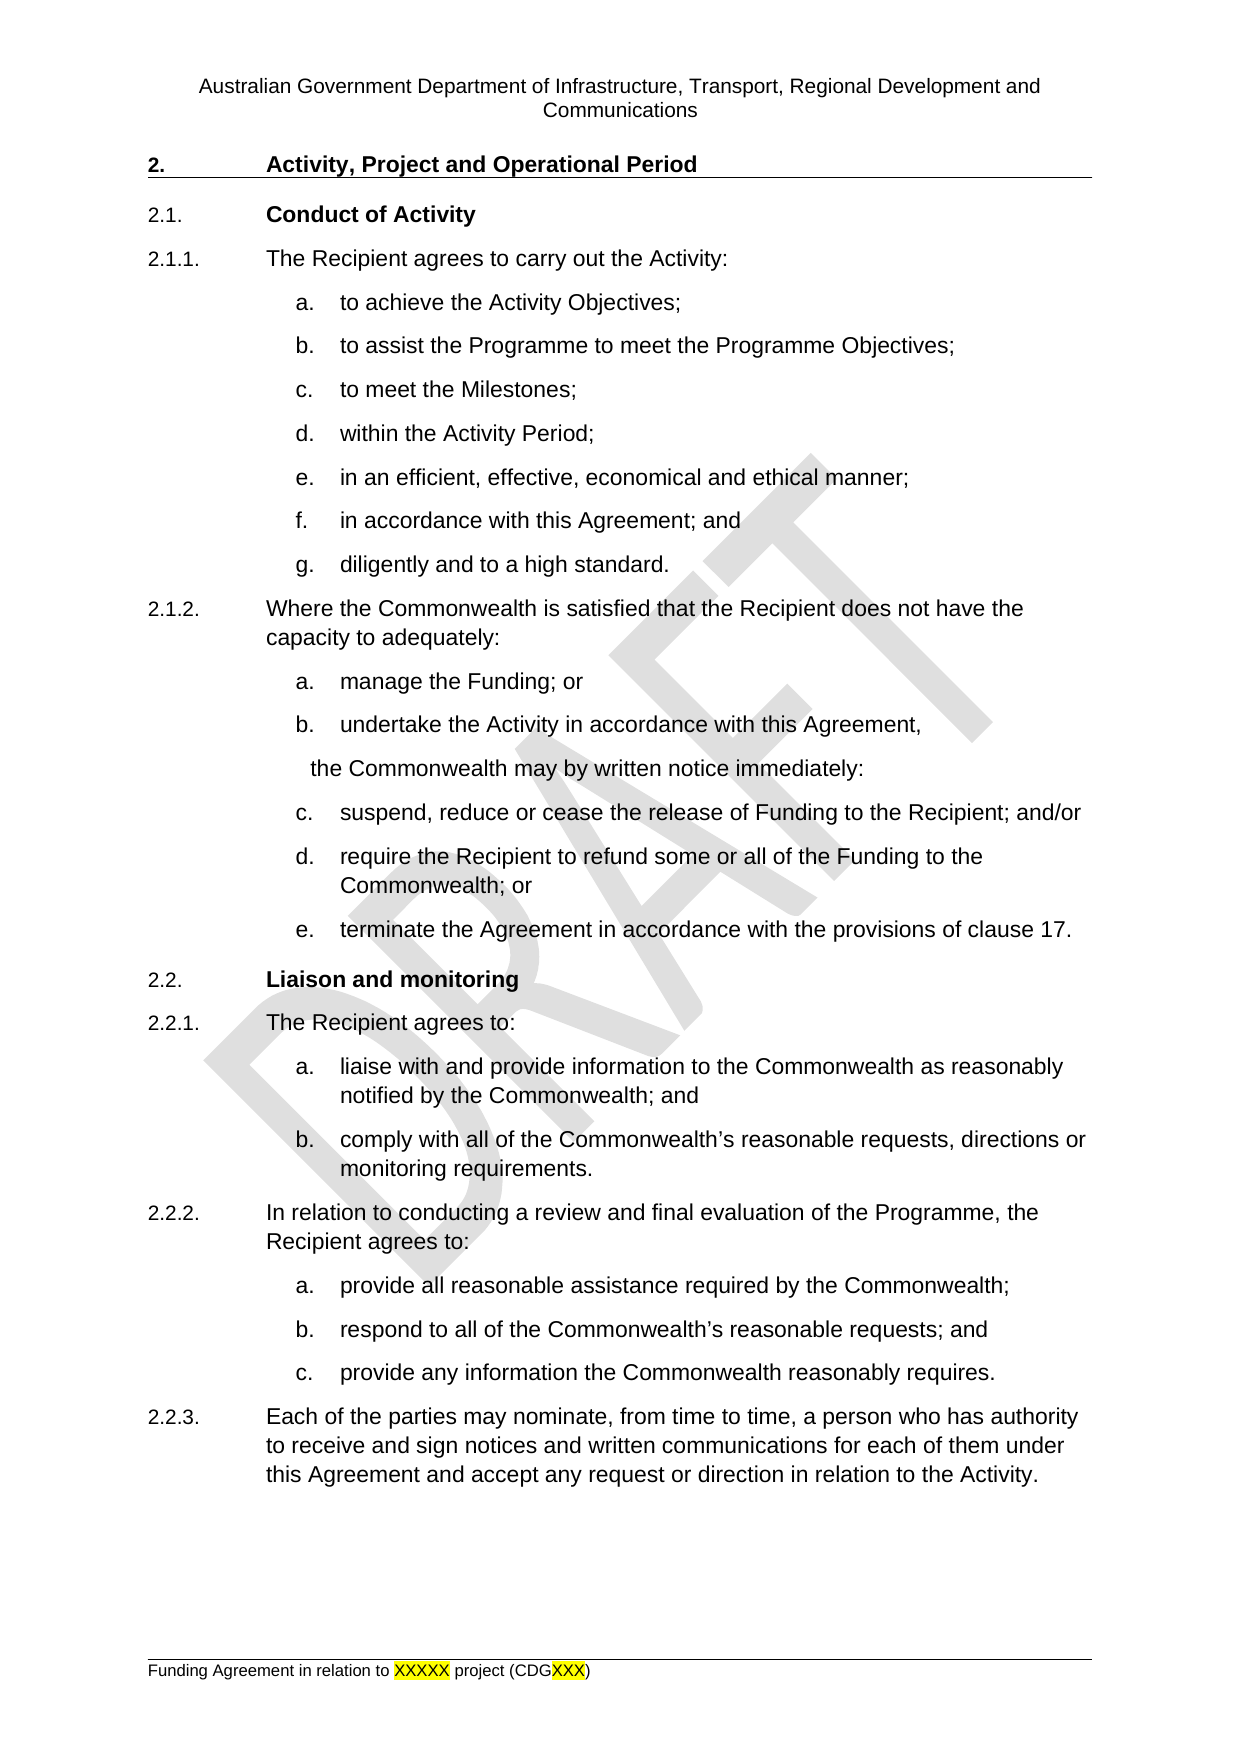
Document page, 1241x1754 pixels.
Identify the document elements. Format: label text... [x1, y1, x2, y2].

text to achieve the Activity Objectives; [295, 286, 1092, 315]
text Where the Commonwealth is satisfied that the Recipient does not have the capacity to adequately: [148, 592, 1092, 650]
text respond to all of the Commonwealth’s reasonable requests; and [295, 1313, 1092, 1342]
text Activity, Project and Operational Period [148, 148, 1092, 177]
text Liaison and monitoring [148, 963, 1092, 992]
text The Recipient agrees to carry out the Activity: [148, 242, 1092, 271]
text require the Recipient to refund some or all of the Funding to the Commonwealth; or [295, 840, 1092, 898]
text undertake the Activity in accordance with this Agreement, [295, 709, 1092, 738]
text in accordance with this Agreement; and [295, 504, 1092, 534]
text The Recipient agrees to: [148, 1007, 1092, 1036]
text terminate the Agreement in accordance with the provisions of clause 17. [295, 913, 1092, 942]
text comply with all of the Commonwealth’s reasonable requests, directions or monitoring requirements. [295, 1123, 1092, 1182]
text diligently and to a high standard. [295, 548, 1092, 577]
text in an efficient, effective, economical and ethical manner; [295, 461, 1092, 490]
text liaise with and provide information to the Commonwealth as reasonably notified by the Commonwealth; and [295, 1050, 1092, 1109]
text provide any information the Commonwealth reasonably requires. [295, 1357, 1092, 1386]
text within the Activity Period; [295, 417, 1092, 446]
text manage the Funding; or [295, 665, 1092, 694]
text Each of the parties may nominate, from time to time, a person who has authority to receive and sign notices and written communications for each of them under this Agreement and accept any request or direction in relation to the Activity. [148, 1400, 1092, 1488]
text Conduct of Activity [148, 198, 1092, 227]
text the Commonwealth may by written notice immediately: [295, 752, 1092, 782]
text In relation to conducting a review and final evaluation of the Programme, the Recipient agrees to: [148, 1196, 1092, 1254]
text to assist the Programme to meet the Programme Objectives; [295, 329, 1092, 359]
text provide all reasonable assistance required by the Commonwealth; [295, 1269, 1092, 1298]
text suspend, reduce or cease the release of Funding to the Recipient; and/or [295, 796, 1092, 825]
text to meet the Milestones; [295, 373, 1092, 402]
